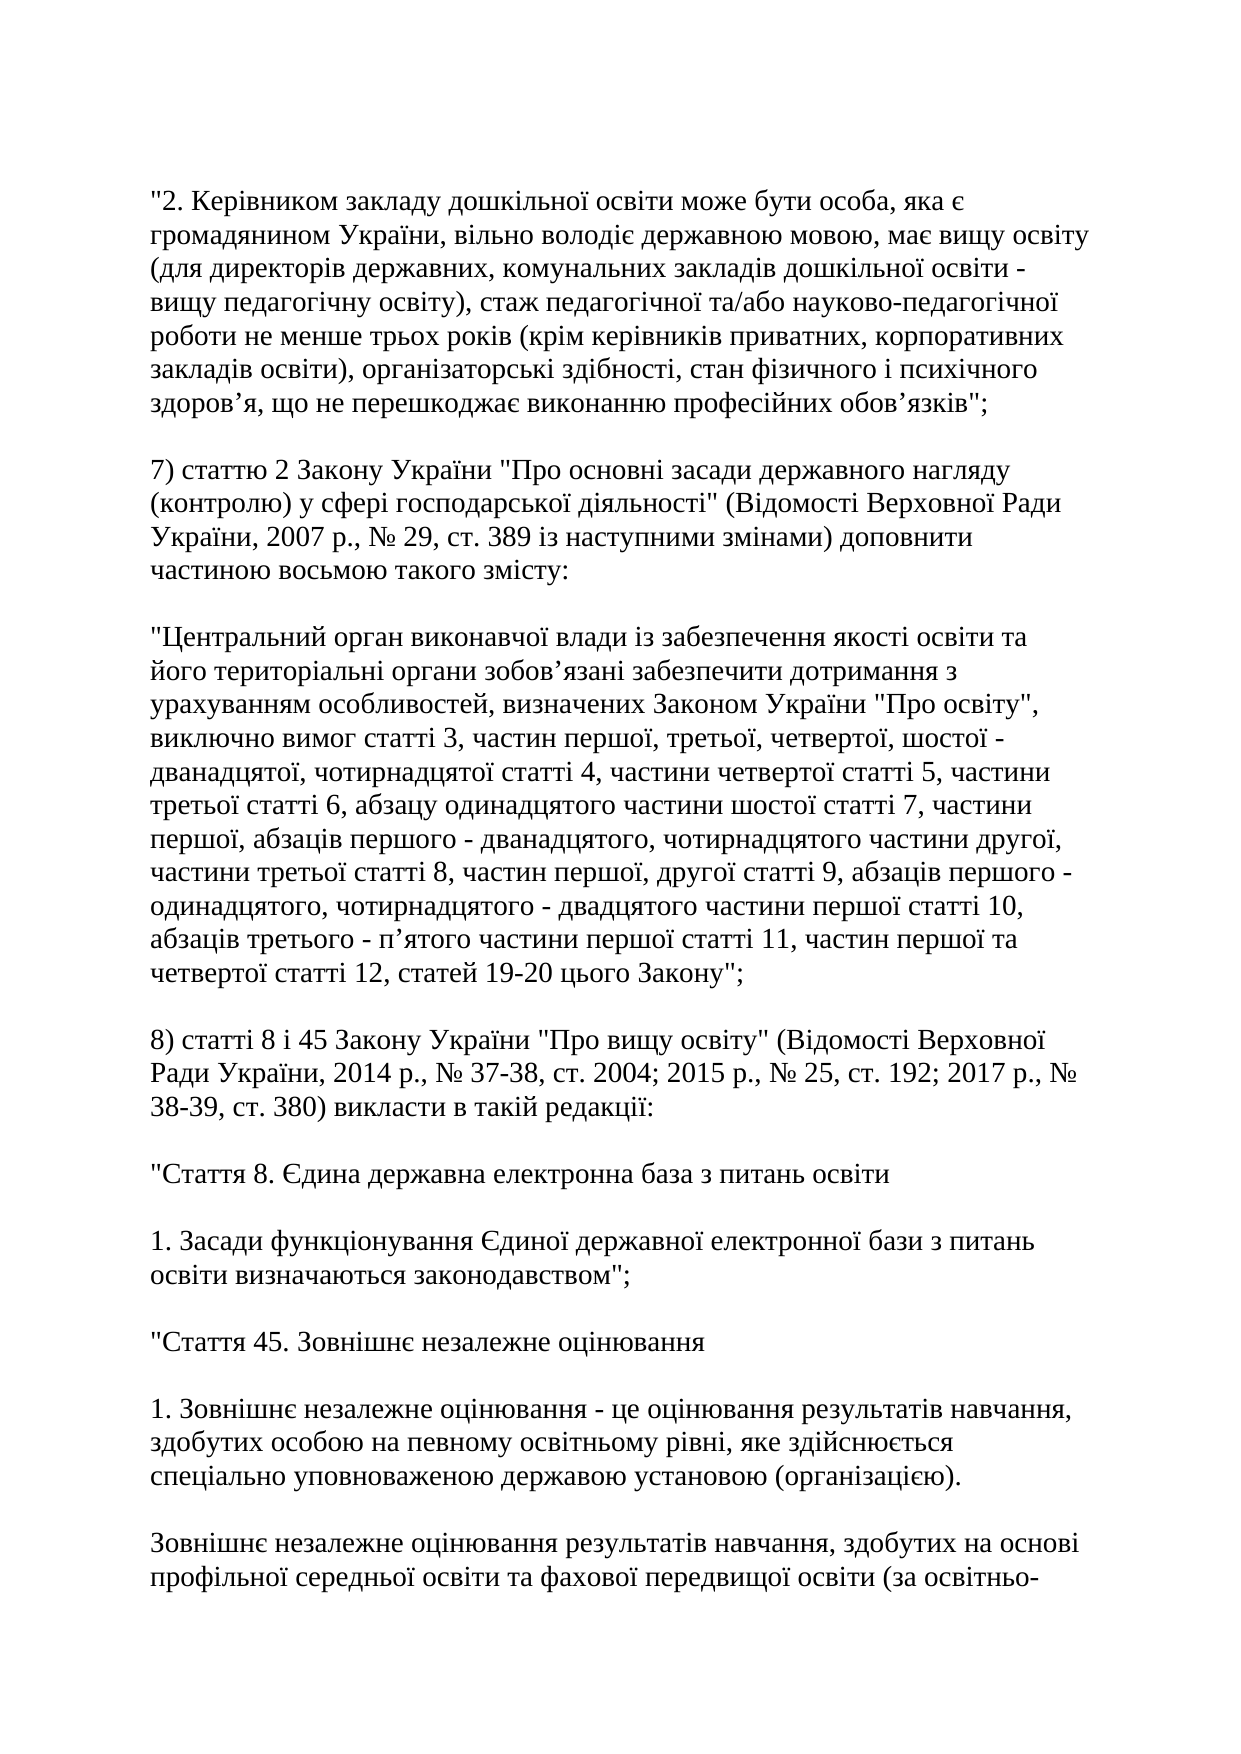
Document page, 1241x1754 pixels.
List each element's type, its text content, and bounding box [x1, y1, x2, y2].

text 8) статті 8 і 45 Закону України "Про вищу освіту" (Відомості Верховної Ради України, 2014 р., № 37-38, ст. 2004; 2015 р., № 25, ст. 192; 2017 р., № 38-39, ст. 380) викласти в такій редакції: [150, 1022, 1090, 1123]
text 1. Зовнішнє незалежне оцінювання - це оцінювання результатів навчання, здобутих особою на певному освітньому рівні, яке здійснюється спеціально уповноваженою державою установою (організацією). [150, 1391, 1090, 1492]
text "Стаття 8. Єдина державна електронна база з питань освіти [150, 1156, 1090, 1190]
text "Центральний орган виконавчої влади із забезпечення якості освіти та його територіальні органи зобов’язані забезпечити дотримання з урахуванням особливостей, визначених Законом України "Про освіту", виключно вимог статті 3, частин першої, третьої, четвертої, шостої - дванадцятої, чотирнадцятої статті 4, частини четвертої статті 5, частини третьої статті 6, абзацу одинадцятого частини шостої статті 7, частини першої, абзаців першого - дванадцятого, чотирнадцятого частини другої, частини третьої статті 8, частин першої, другої статті 9, абзаців першого - одинадцятого, чотирнадцятого - двадцятого частини першої статті 10, абзаців третього - п’ятого частини першої статті 11, частин першої та четвертої статті 12, статей 19-20 цього Закону"; [150, 619, 1090, 988]
text 1. Засади функціонування Єдиної державної електронної бази з питань освіти визначаються законодавством"; [150, 1223, 1090, 1290]
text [150, 1525, 1090, 1592]
text "2. Керівником закладу дошкільної освіти може бути особа, яка є громадянином України, вільно володіє державною мовою, має вищу освіту (для директорів державних, комунальних закладів дошкільної освіти - вищу педагогічну освіту), стаж педагогічної та/або науково-педагогічної роботи не менше трьох років (крім керівників приватних, корпоративних закладів освіти), організаторські здібності, стан фізичного і психічного здоров’я, що не перешкоджає виконанню професійних обов’язків"; [150, 183, 1090, 418]
text "Стаття 45. Зовнішнє незалежне оцінювання [150, 1324, 1090, 1357]
text 7) статтю 2 Закону України "Про основні засади державного нагляду (контролю) у сфері господарської діяльності" (Відомості Верховної Ради України, 2007 р., № 29, ст. 389 із наступними змінами) доповнити частиною восьмою такого змісту: [150, 452, 1090, 586]
